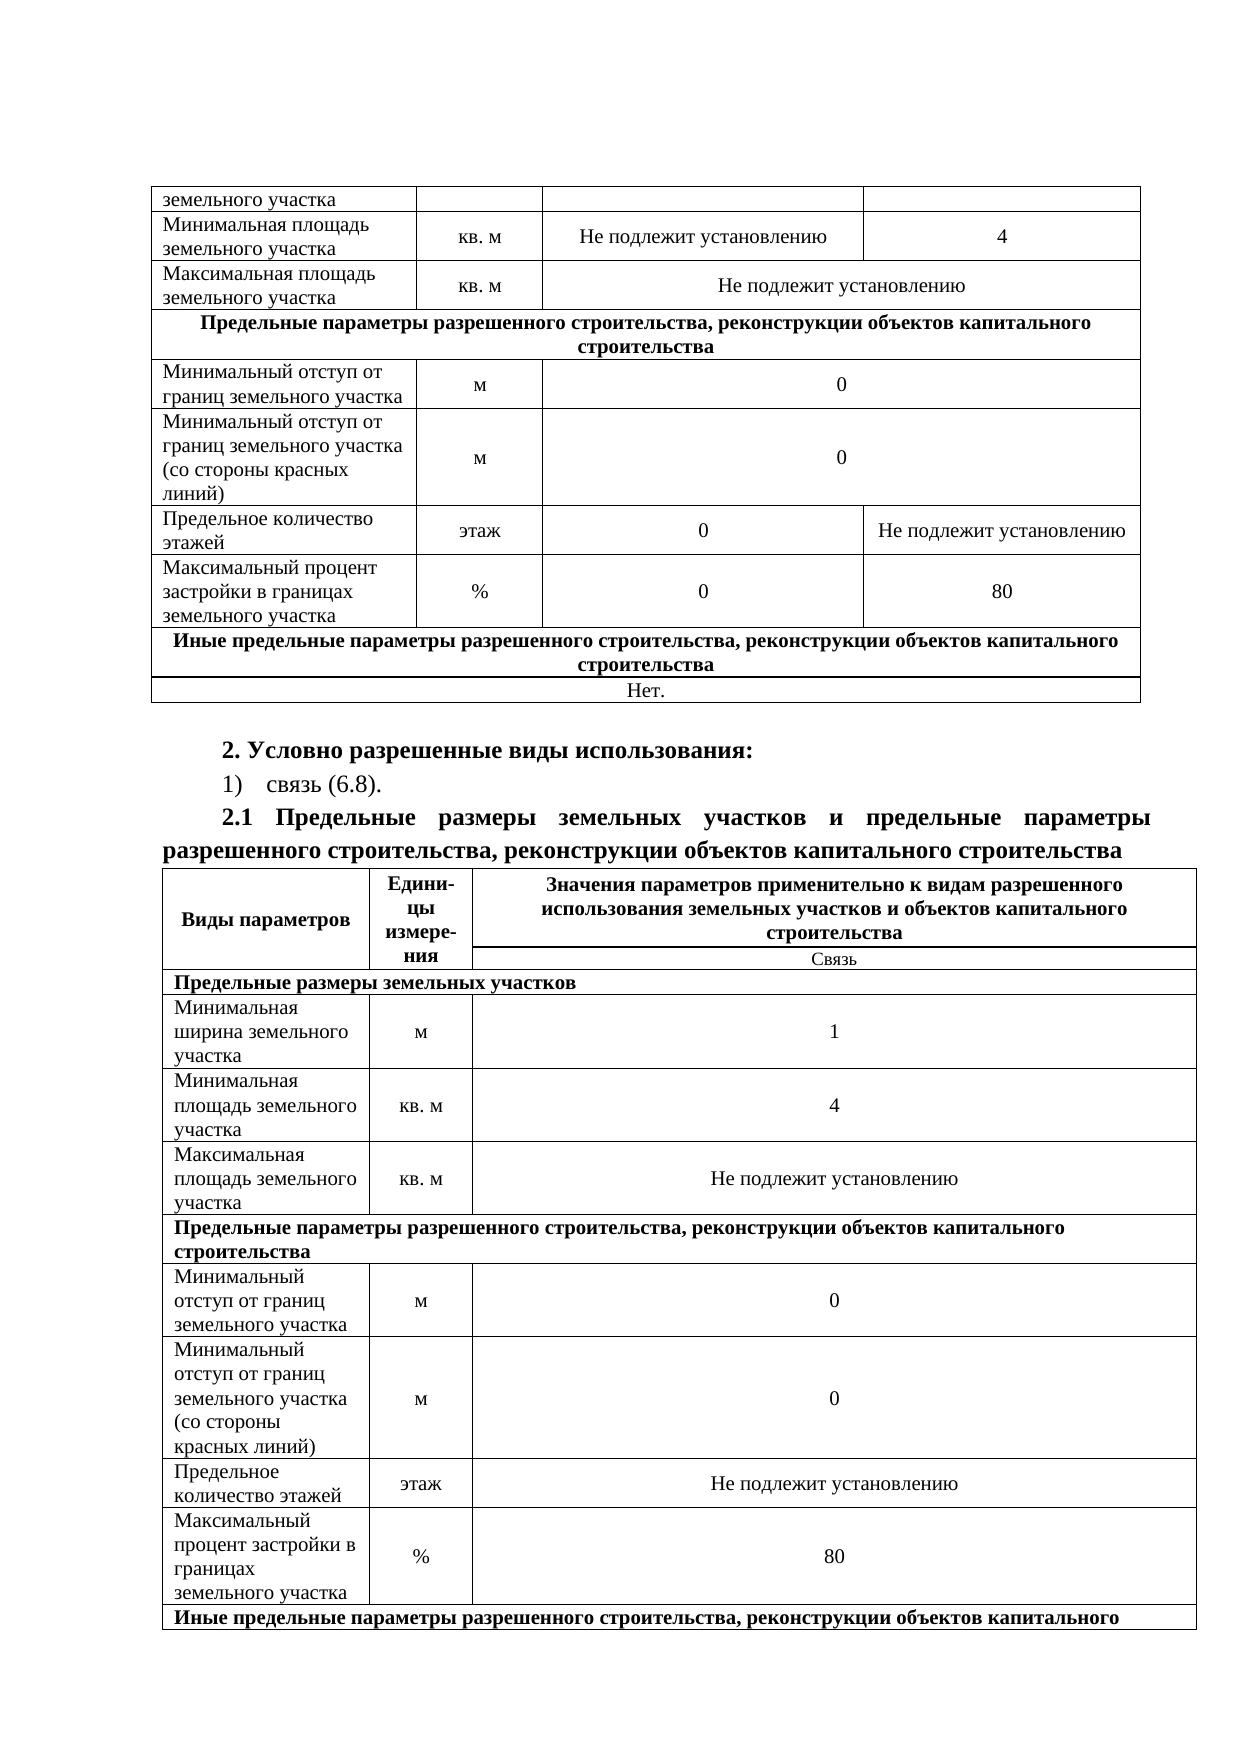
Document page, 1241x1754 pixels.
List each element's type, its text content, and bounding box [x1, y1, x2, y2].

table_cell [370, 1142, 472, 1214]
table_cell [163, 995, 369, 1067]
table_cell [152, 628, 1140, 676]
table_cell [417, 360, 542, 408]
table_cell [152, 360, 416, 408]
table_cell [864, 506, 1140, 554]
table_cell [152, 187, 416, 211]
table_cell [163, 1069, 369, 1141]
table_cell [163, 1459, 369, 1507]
text 2. Условно разрешенные виды использования: [162, 736, 1152, 764]
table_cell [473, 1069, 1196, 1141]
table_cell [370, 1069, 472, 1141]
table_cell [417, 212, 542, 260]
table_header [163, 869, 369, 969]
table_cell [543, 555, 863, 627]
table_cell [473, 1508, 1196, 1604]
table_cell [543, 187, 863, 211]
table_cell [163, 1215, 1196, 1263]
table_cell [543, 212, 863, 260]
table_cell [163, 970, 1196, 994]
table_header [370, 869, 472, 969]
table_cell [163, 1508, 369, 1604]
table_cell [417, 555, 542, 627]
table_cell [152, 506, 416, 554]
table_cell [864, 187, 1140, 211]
list связь (6.8). [222, 769, 1152, 797]
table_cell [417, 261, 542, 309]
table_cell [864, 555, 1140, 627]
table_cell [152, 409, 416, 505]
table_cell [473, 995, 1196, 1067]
text 2.1 Предельные размеры земельных участков и предельные параметры разрешенного строительства, реконструкции объектов капитального строительства [162, 802, 1152, 863]
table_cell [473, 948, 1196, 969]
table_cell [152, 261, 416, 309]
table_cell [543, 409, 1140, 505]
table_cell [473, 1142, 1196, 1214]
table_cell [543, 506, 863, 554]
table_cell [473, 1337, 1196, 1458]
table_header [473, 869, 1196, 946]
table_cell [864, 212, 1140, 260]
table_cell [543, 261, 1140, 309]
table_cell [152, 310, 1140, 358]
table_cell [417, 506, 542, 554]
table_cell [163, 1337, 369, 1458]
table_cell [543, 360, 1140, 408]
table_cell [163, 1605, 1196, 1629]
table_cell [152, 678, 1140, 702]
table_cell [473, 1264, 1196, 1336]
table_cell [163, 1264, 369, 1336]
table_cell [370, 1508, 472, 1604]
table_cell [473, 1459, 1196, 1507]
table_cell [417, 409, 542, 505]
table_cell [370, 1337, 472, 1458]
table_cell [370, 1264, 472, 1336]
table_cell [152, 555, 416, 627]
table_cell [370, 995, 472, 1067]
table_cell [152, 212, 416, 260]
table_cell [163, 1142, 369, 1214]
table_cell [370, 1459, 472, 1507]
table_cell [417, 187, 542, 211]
